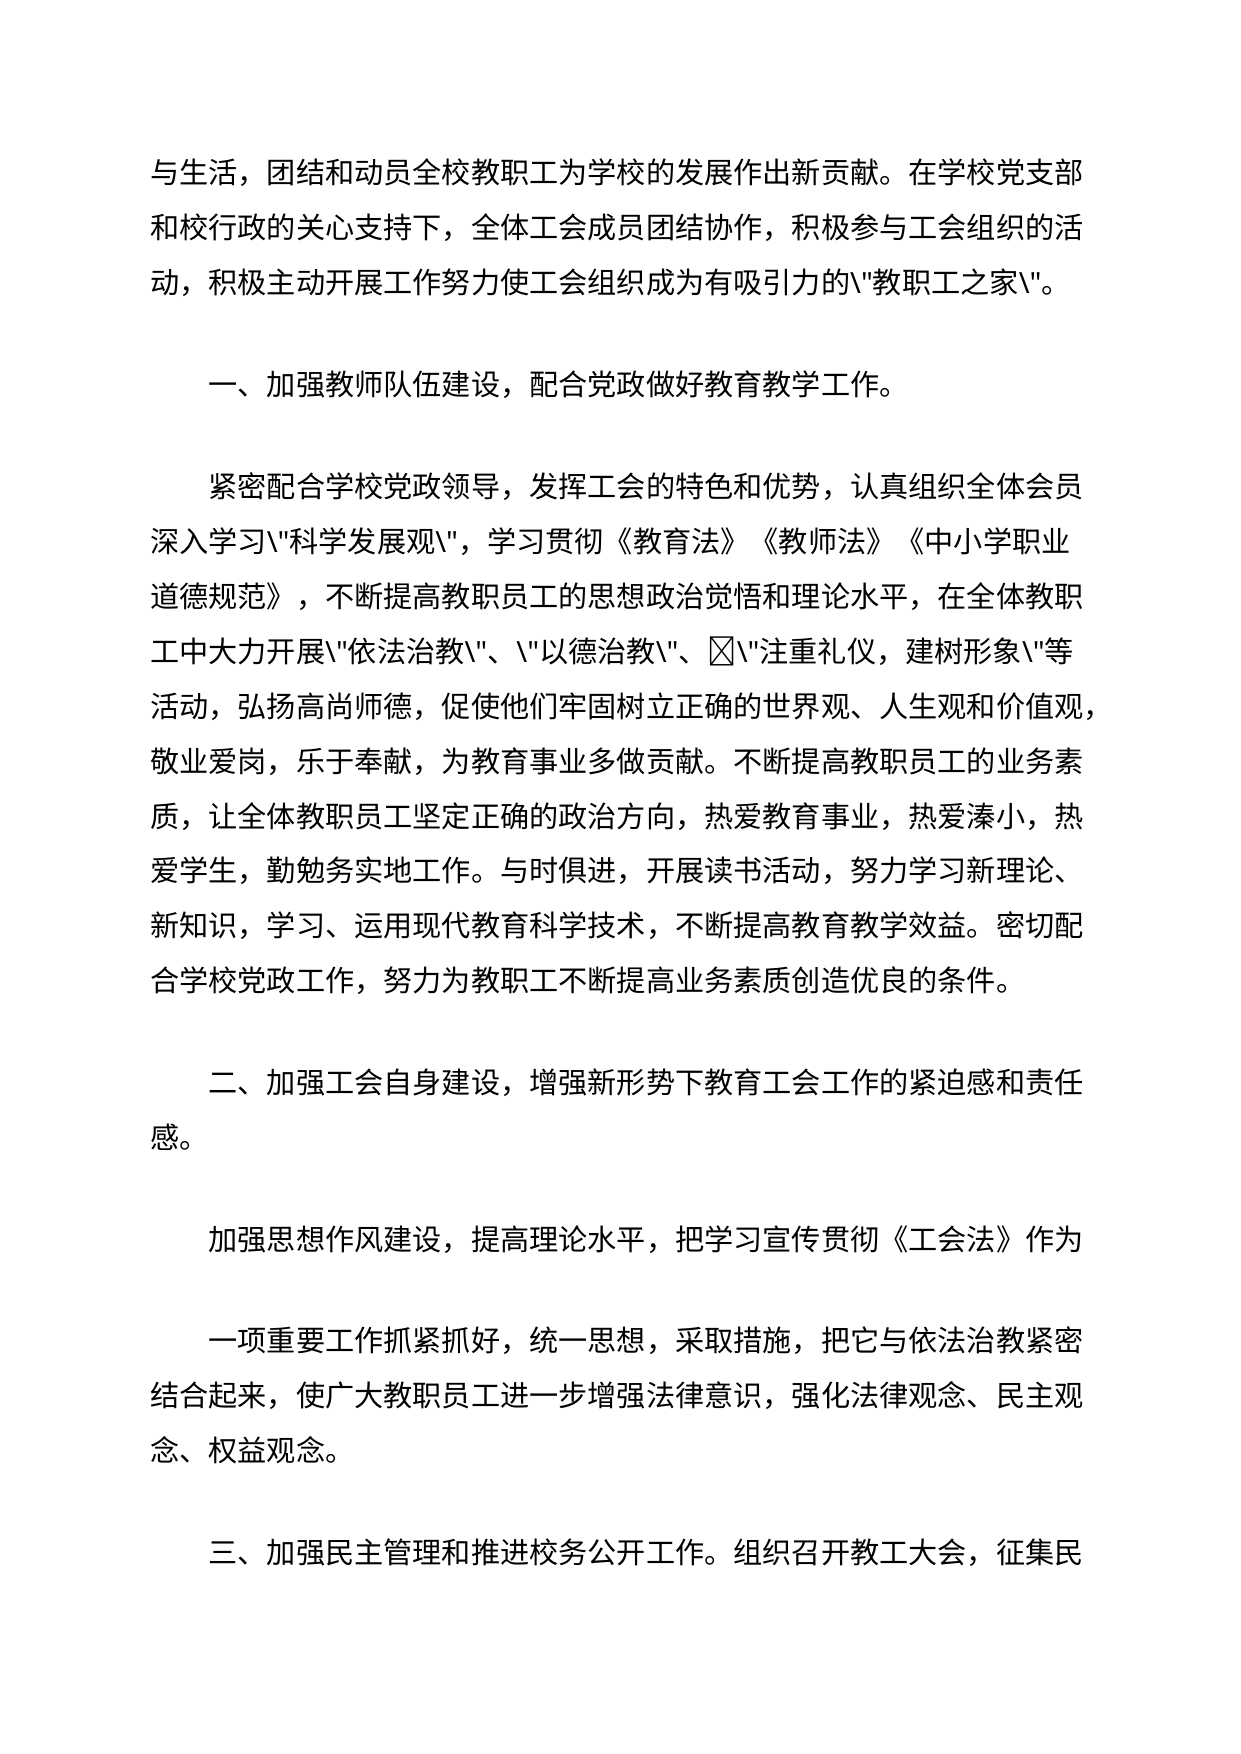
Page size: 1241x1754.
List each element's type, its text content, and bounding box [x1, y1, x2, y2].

text 二、加强工会自身建设，增强新形势下教育工会工作的紧迫感和责任感。 [150, 1059, 1090, 1157]
text 紧密配合学校党政领导，发挥工会的特色和优势，认真组织全体会员深入学习\"科学发展观\"，学习贯彻《教育法》《教师法》《中小学职业道德规范》，不断提高教职员工的思想政治觉悟和理论水平，在全体教职工中大力开展\"依法治教\"、\"以德治教\"、\"注重礼仪，建树形象\"等活动，弘扬高尚师德，促使他们牢固树立正确的世界观、人生观和价值观，敬业爱岗，乐于奉献，为教育事业多做贡献。不断提高教职员工的业务素质，让全体教职员工坚定正确的政治方向，热爱教育事业，热爱溱小，热爱学生，勤勉务实地工作。与时俱进，开展读书活动，努力学习新理论、新知识，学习、运用现代教育科学技术，不断提高教育教学效益。密切配合学校党政工作，努力为教职工不断提高业务素质创造优良的条件。 [150, 463, 1090, 1000]
text 一项重要工作抓紧抓好，统一思想，采取措施，把它与依法治教紧密结合起来，使广大教职员工进一步增强法律意识，强化法律观念、民主观念、权益观念。 [150, 1318, 1090, 1470]
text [150, 150, 1090, 302]
text 加强思想作风建设，提高理论水平，把学习宣传贯彻《工会法》作为 [150, 1216, 1090, 1258]
text 一、加强教师队伍建设，配合党政做好教育教学工作。 [150, 362, 1090, 404]
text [150, 1529, 1090, 1572]
